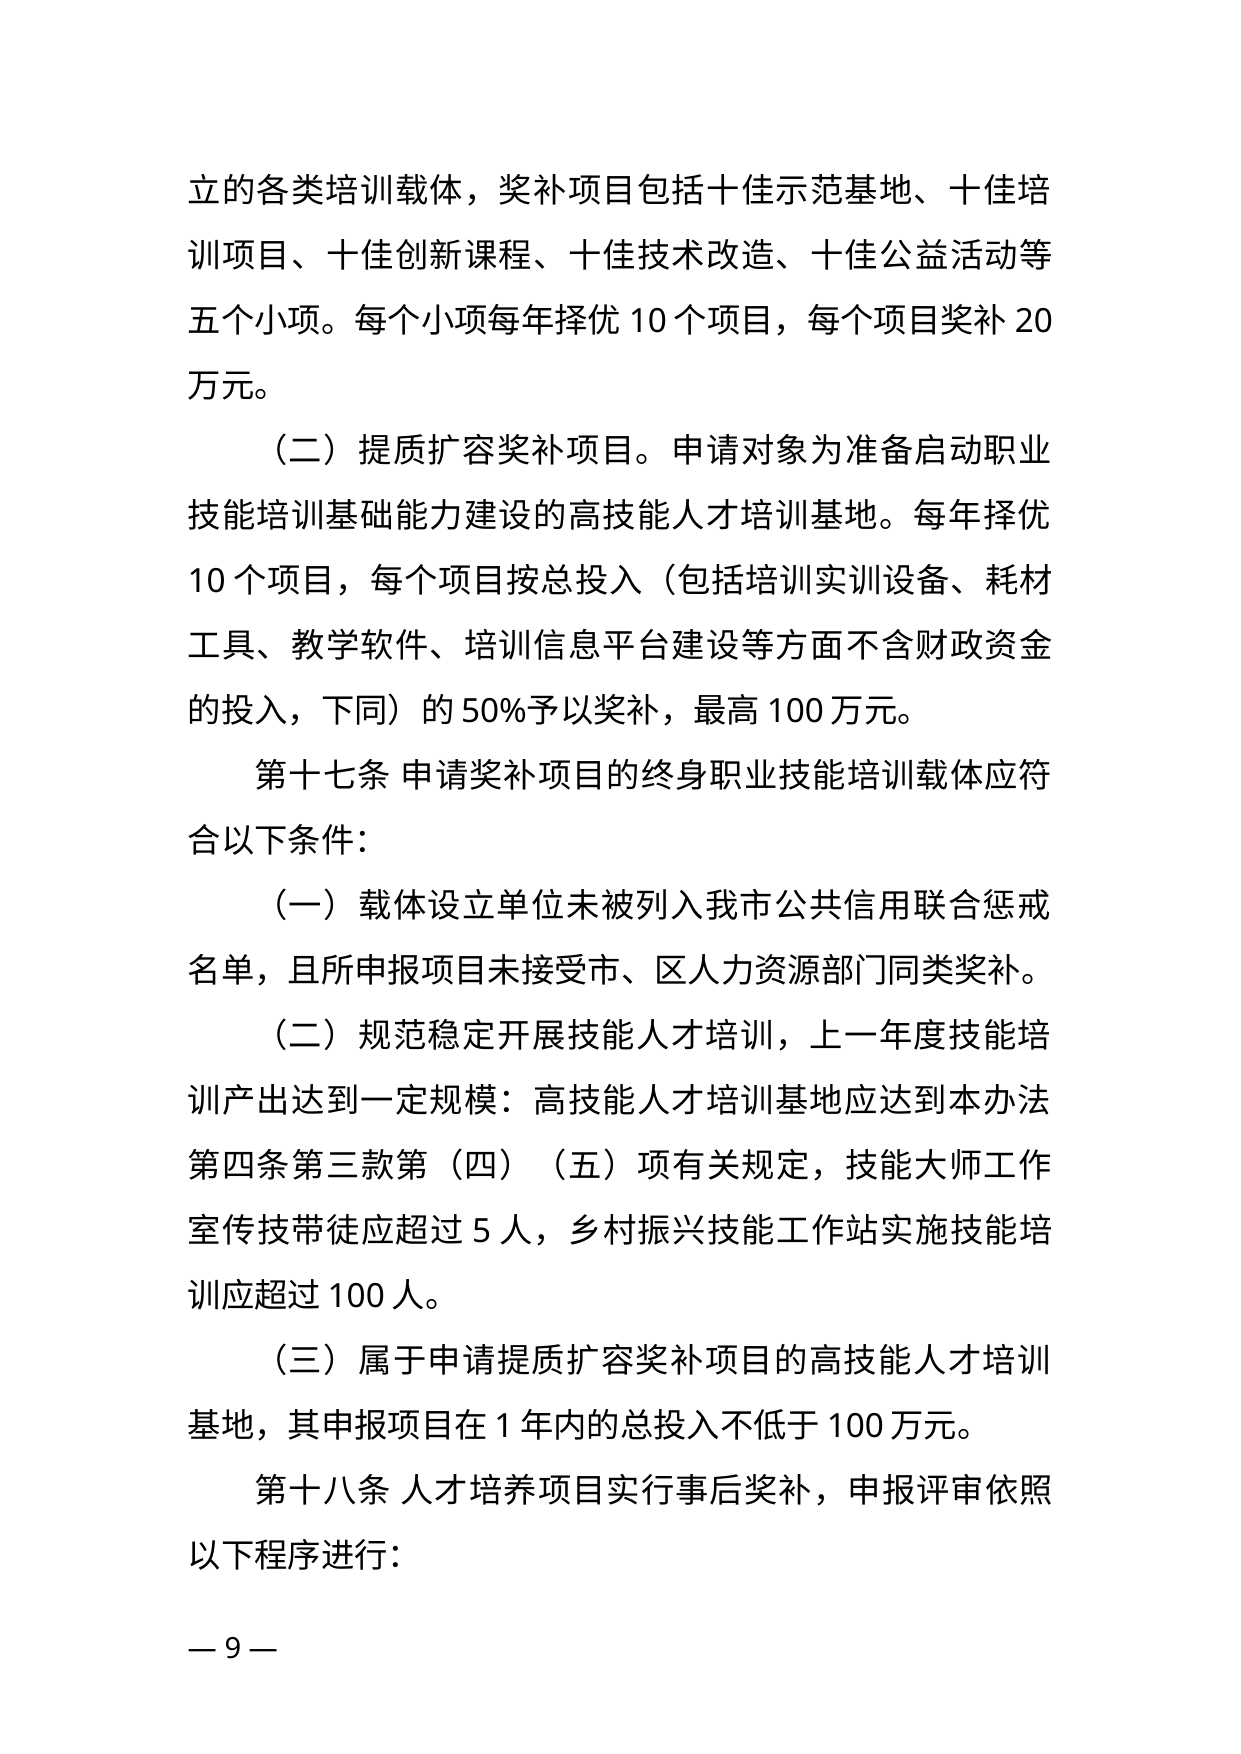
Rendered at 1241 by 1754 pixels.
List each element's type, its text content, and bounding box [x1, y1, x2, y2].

text （一）载体设立单位未被列入我市公共信用联合惩戒名单，且所申报项目未接受市、区人力资源部门同类奖补。 [187, 871, 1053, 1001]
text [187, 156, 1053, 416]
text （二）规范稳定开展技能人才培训，上一年度技能培训产出达到一定规模：高技能人才培训基地应达到本办法第四条第三款第（四）（五）项有关规定，技能大师工作室传技带徒应超过5人，乡村振兴技能工作站实施技能培训应超过100人。 [187, 1001, 1053, 1326]
text （二）提质扩容奖补项目。申请对象为准备启动职业技能培训基础能力建设的高技能人才培训基地。每年择优10个项目，每个项目按总投入（包括培训实训设备、耗材工具、教学软件、培训信息平台建设等方面不含财政资金的投入，下同）的50%予以奖补，最高100万元。 [187, 416, 1053, 741]
text （三）属于申请提质扩容奖补项目的高技能人才培训基地，其申报项目在1年内的总投入不低于100万元。 [187, 1326, 1053, 1456]
text 第十八条 人才培养项目实行事后奖补，申报评审依照以下程序进行： [187, 1456, 1053, 1586]
text 第十七条 申请奖补项目的终身职业技能培训载体应符合以下条件： [187, 741, 1053, 871]
